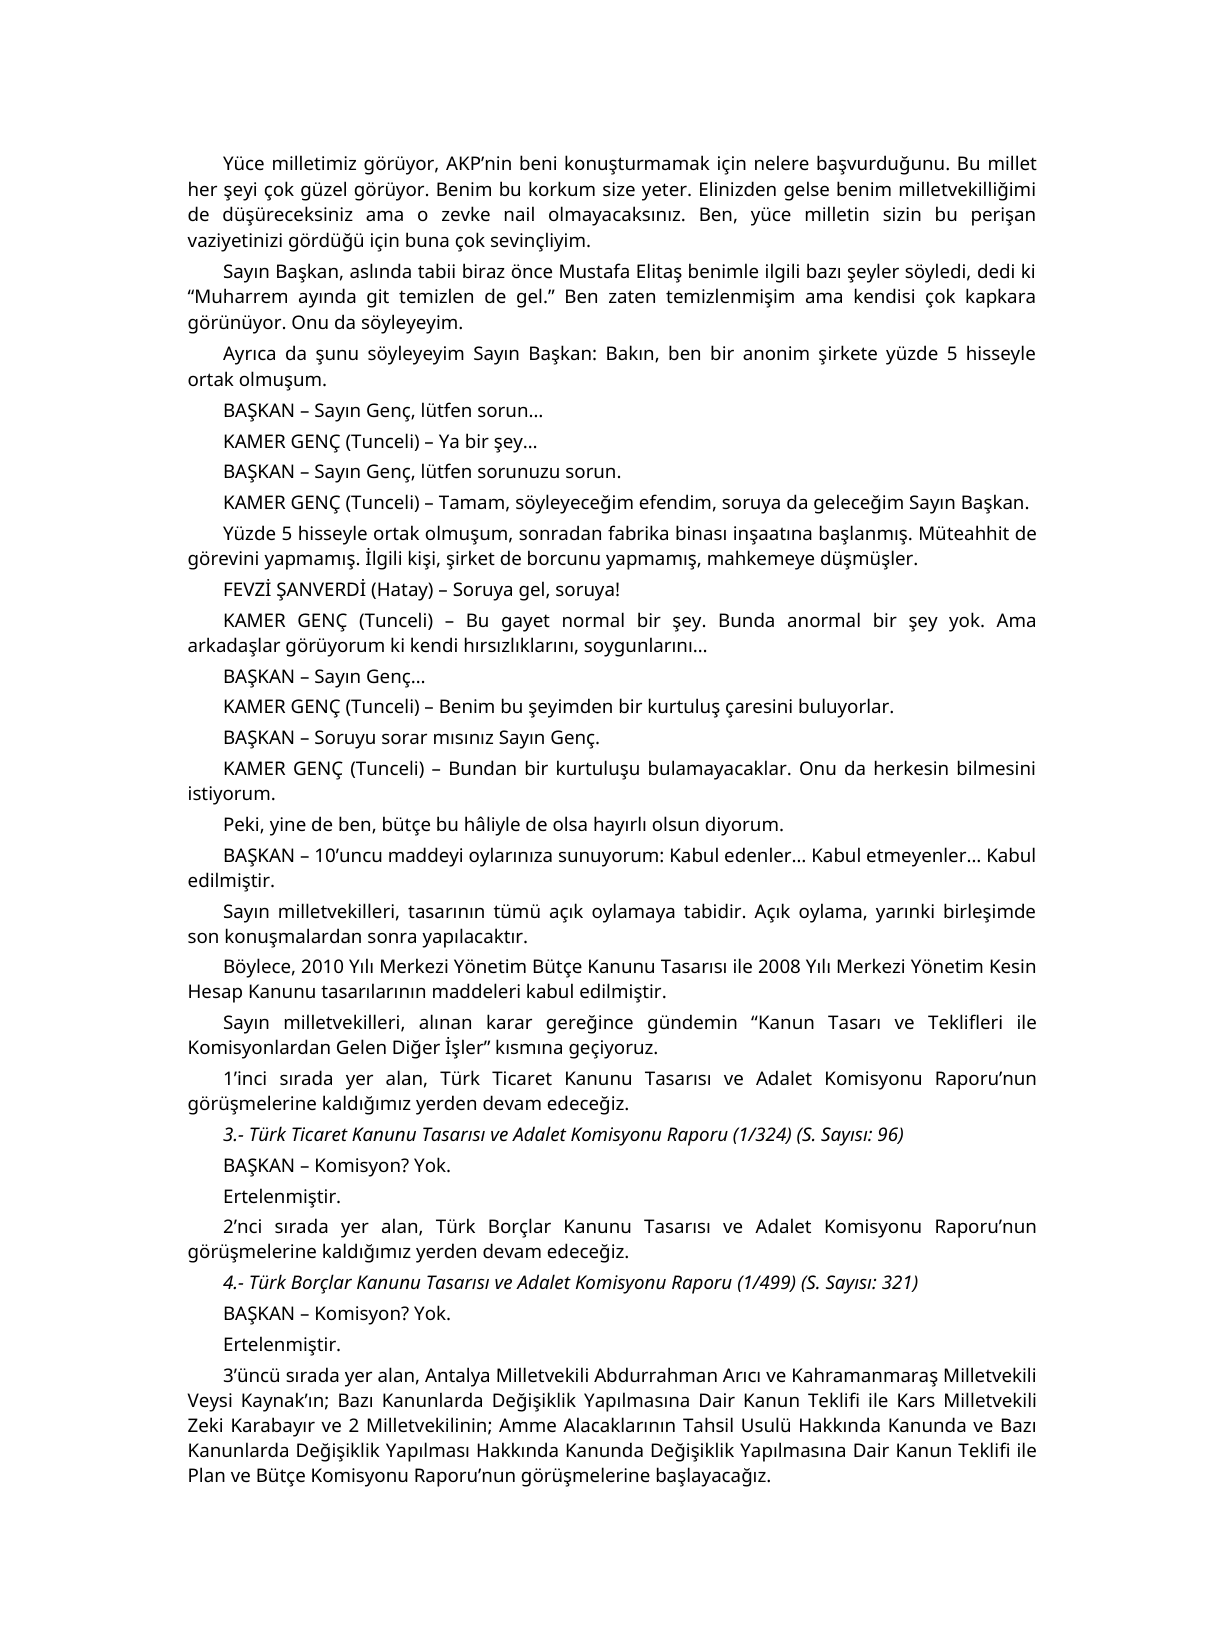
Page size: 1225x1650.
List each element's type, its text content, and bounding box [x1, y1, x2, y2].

text 3.- Türk Ticaret Kanunu Tasarısı ve Adalet Komisyonu Raporu (1/324) (S. Sayısı: 96) [187, 1121, 1037, 1146]
text BAŞKAN – Komisyon? Yok. [187, 1301, 1037, 1326]
text KAMER GENÇ (Tunceli) – Bundan bir kurtuluşu bulamayacaklar. Onu da herkesin bilmesini istiyorum. [187, 756, 1037, 806]
text KAMER GENÇ (Tunceli) – Bu gayet normal bir şey. Bunda anormal bir şey yok. Ama arkadaşlar görüyorum ki kendi hırsızlıklarını, soygunlarını… [187, 607, 1037, 657]
text 1’inci sırada yer alan, Türk Ticaret Kanunu Tasarısı ve Adalet Komisyonu Raporu’nun görüşmelerine kaldığımız yerden devam edeceğiz. [187, 1066, 1037, 1116]
text Yüce milletimiz görüyor, AKP’nin beni konuşturmamak için nelere başvurduğunu. Bu millet her şeyi çok güzel görüyor. Benim bu korkum size yeter. Elinizden gelse benim milletvekilliğimi de düşüreceksiniz ama o zevke nail olmayacaksınız. Ben, yüce milletin sizin bu perişan vaziyetinizi gördüğü için buna çok sevinçliyim. [187, 150, 1037, 252]
text Yüzde 5 hisseyle ortak olmuşum, sonradan fabrika binası inşaatına başlanmış. Müteahhit de görevini yapmamış. İlgili kişi, şirket de borcunu yapmamış, mahkemeye düşmüşler. [187, 521, 1037, 571]
text 4.- Türk Borçlar Kanunu Tasarısı ve Adalet Komisyonu Raporu (1/499) (S. Sayısı: 321) [187, 1270, 1037, 1295]
text Ertelenmiştir. [187, 1331, 1037, 1356]
text 2’nci sırada yer alan, Türk Borçlar Kanunu Tasarısı ve Adalet Komisyonu Raporu’nun görüşmelerine kaldığımız yerden devam edeceğiz. [187, 1214, 1037, 1264]
text BAŞKAN – 10’uncu maddeyi oylarınıza sunuyorum: Kabul edenler… Kabul etmeyenler… Kabul edilmiştir. [187, 842, 1037, 892]
text BAŞKAN – Sayın Genç, lütfen sorunuzu sorun. [187, 459, 1037, 484]
text KAMER GENÇ (Tunceli) – Ya bir şey… [187, 428, 1037, 453]
text Ayrıca da şunu söyleyeyim Sayın Başkan: Bakın, ben bir anonim şirkete yüzde 5 hisseyle ortak olmuşum. [187, 340, 1037, 391]
text KAMER GENÇ (Tunceli) – Benim bu şeyimden bir kurtuluş çaresini buluyorlar. [187, 694, 1037, 719]
text Sayın milletvekilleri, alınan karar gereğince gündemin “Kanun Tasarı ve Teklifleri ile Komisyonlardan Gelen Diğer İşler” kısmına geçiyoruz. [187, 1010, 1037, 1060]
text Böylece, 2010 Yılı Merkezi Yönetim Bütçe Kanunu Tasarısı ile 2008 Yılı Merkezi Yönetim Kesin Hesap Kanunu tasarılarının maddeleri kabul edilmiştir. [187, 954, 1037, 1004]
text Sayın milletvekilleri, tasarının tümü açık oylamaya tabidir. Açık oylama, yarınki birleşimde son konuşmalardan sonra yapılacaktır. [187, 898, 1037, 948]
text KAMER GENÇ (Tunceli) – Tamam, söyleyeceğim efendim, soruya da geleceğim Sayın Başkan. [187, 490, 1037, 515]
text BAŞKAN – Sayın Genç, lütfen sorun… [187, 397, 1037, 422]
text Peki, yine de ben, bütçe bu hâliyle de olsa hayırlı olsun diyorum. [187, 811, 1037, 836]
text Sayın Başkan, aslında tabii biraz önce Mustafa Elitaş benimle ilgili bazı şeyler söyledi, dedi ki “Muharrem ayında git temizlen de gel.” Ben zaten temizlenmişim ama kendisi çok kapkara görünüyor. Onu da söyleyeyim. [187, 258, 1037, 334]
text FEVZİ ŞANVERDİ (Hatay) – Soruya gel, soruya! [187, 576, 1037, 601]
text BAŞKAN – Komisyon? Yok. [187, 1152, 1037, 1177]
text BAŞKAN – Soruyu sorar mısınız Sayın Genç. [187, 725, 1037, 750]
text 3’üncü sırada yer alan, Antalya Milletvekili Abdurrahman Arıcı ve Kahramanmaraş Milletvekili Veysi Kaynak’ın; Bazı Kanunlarda Değişiklik Yapılmasına Dair Kanun Teklifi ile Kars Milletvekili Zeki Karabayır ve 2 Milletvekilinin; Amme Alacaklarının Tahsil Usulü Hakkında Kanunda ve Bazı Kanunlarda Değişiklik Yapılması Hakkında Kanunda Değişiklik Yapılmasına Dair Kanun Teklifi ile Plan ve Bütçe Komisyonu Raporu’nun görüşmelerine başlayacağız. [187, 1362, 1037, 1487]
text Ertelenmiştir. [187, 1183, 1037, 1208]
text BAŞKAN – Sayın Genç… [187, 663, 1037, 688]
